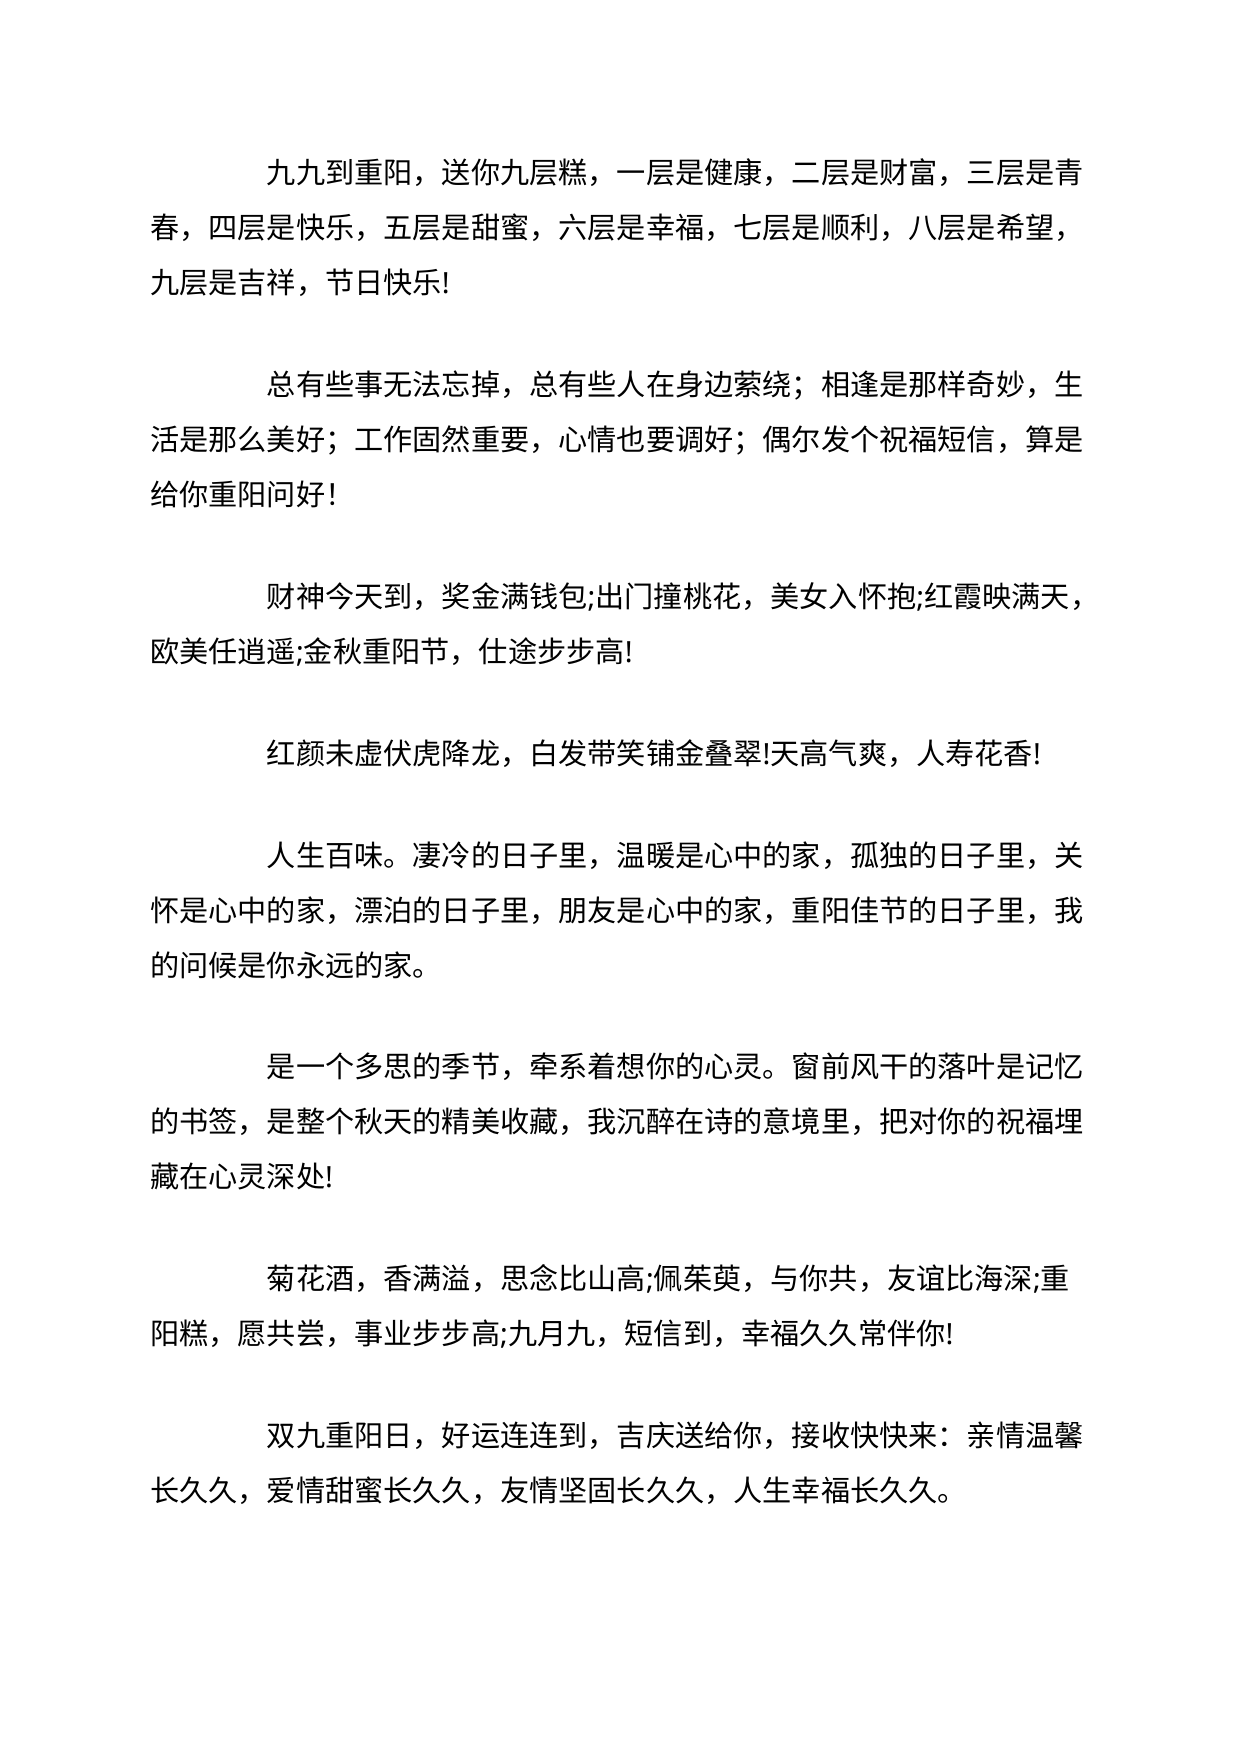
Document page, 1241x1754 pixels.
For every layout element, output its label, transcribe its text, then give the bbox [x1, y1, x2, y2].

text 财神今天到，奖金满钱包;出门撞桃花，美女入怀抱;红霞映满天，欧美任逍遥;金秋重阳节，仕途步步高! [150, 573, 1090, 671]
text 是一个多思的季节，牵系着想你的心灵。窗前风干的落叶是记忆的书签，是整个秋天的精美收藏，我沉醉在诗的意境里，把对你的祝福埋藏在心灵深处! [150, 1044, 1090, 1196]
text 人生百味。凄冷的日子里，温暖是心中的家，孤独的日子里，关怀是心中的家，漂泊的日子里，朋友是心中的家，重阳佳节的日子里，我的问候是你永远的家。 [150, 832, 1090, 984]
text 双九重阳日，好运连连到，吉庆送给你，接收快快来：亲情温馨长久久，爱情甜蜜长久久，友情坚固长久久，人生幸福长久久。 [150, 1413, 1090, 1510]
text 总有些事无法忘掉，总有些人在身边萦绕；相逢是那样奇妙，生活是那么美好；工作固然重要，心情也要调好；偶尔发个祝福短信，算是给你重阳问好！ [150, 362, 1090, 514]
text 九九到重阳，送你九层糕，一层是健康，二层是财富，三层是青春，四层是快乐，五层是甜蜜，六层是幸福，七层是顺利，八层是希望，九层是吉祥，节日快乐! [150, 150, 1090, 302]
text 红颜未虚伏虎降龙，白发带笑铺金叠翠!天高气爽，人寿花香! [150, 730, 1090, 773]
text 菊花酒，香满溢，思念比山高;佩茱萸，与你共，友谊比海深;重阳糕，愿共尝，事业步步高;九月九，短信到，幸福久久常伴你! [150, 1256, 1090, 1353]
